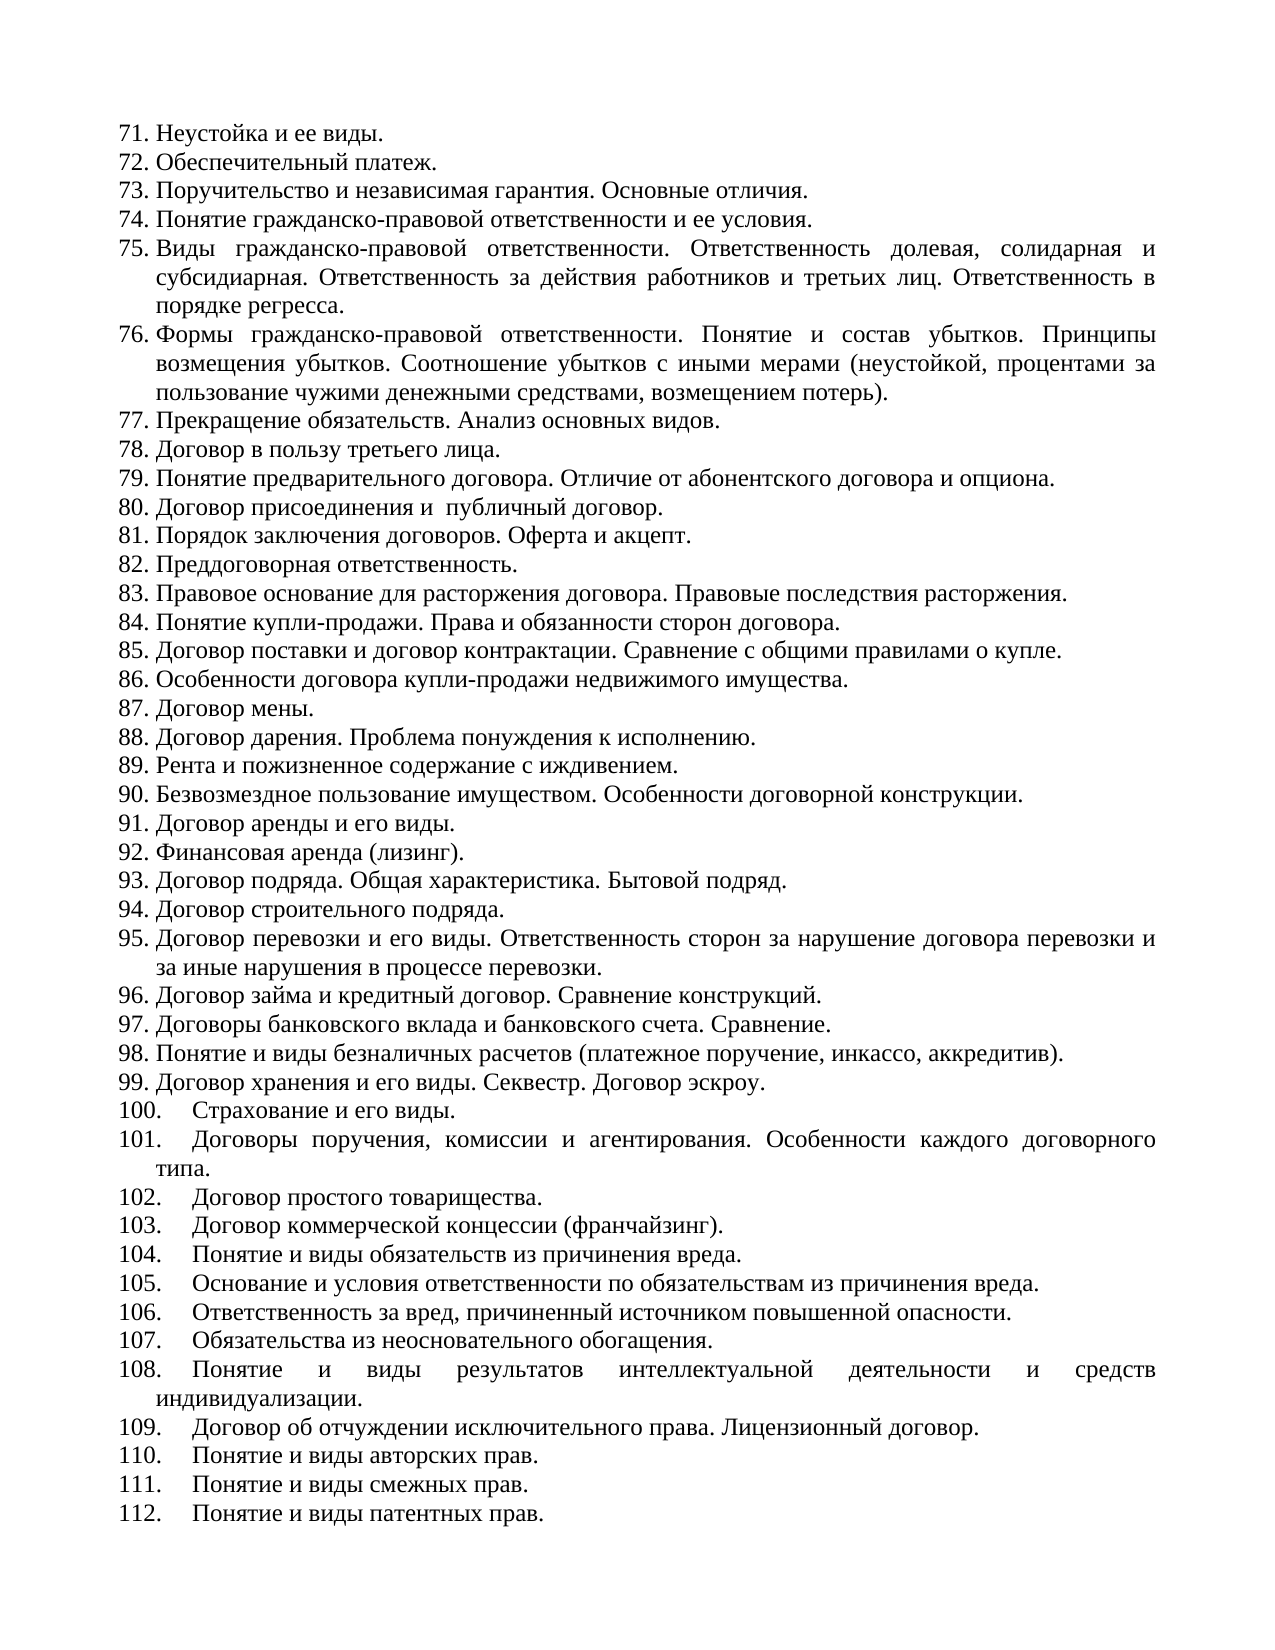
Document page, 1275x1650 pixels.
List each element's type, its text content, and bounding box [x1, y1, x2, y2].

list Договор поставки и договор контрактации. Сравнение с общими правилами о купле. [118, 636, 1157, 664]
list Договор дарения. Проблема понуждения к исполнению. [118, 722, 1157, 751]
list Договоры банковского вклада и банковского счета. Сравнение. [118, 1009, 1157, 1038]
list Прекращение обязательств. Анализ основных видов. [118, 406, 1157, 434]
list Договор в пользу третьего лица. [118, 434, 1157, 463]
list Договор перевозки и его виды. Ответственность сторон за нарушение договора перевозки и за иные нарушения в процессе перевозки. [118, 923, 1157, 981]
list Понятие купли-продажи. Права и обязанности сторон договора. [118, 607, 1157, 636]
list Понятие и виды патентных прав. [118, 1498, 1157, 1527]
list Договоры поручения, комиссии и агентирования. Особенности каждого договорного типа. [118, 1124, 1157, 1182]
list Договор подряда. Общая характеристика. Бытовой подряд. [118, 866, 1157, 894]
list Договор займа и кредитный договор. Сравнение конструкций. [118, 981, 1157, 1009]
list Договор аренды и его виды. [118, 808, 1157, 837]
list Страхование и его виды. [118, 1096, 1157, 1124]
list Порядок заключения договоров. Оферта и акцепт. [118, 521, 1157, 549]
list Поручительство и независимая гарантия. Основные отличия. [118, 176, 1157, 204]
list Преддоговорная ответственность. [118, 549, 1157, 578]
list Понятие предварительного договора. Отличие от абонентского договора и опциона. [118, 463, 1157, 492]
list Понятие и виды безналичных расчетов (платежное поручение, инкассо, аккредитив). [118, 1038, 1157, 1067]
list Понятие гражданско-правовой ответственности и ее условия. [118, 204, 1157, 233]
list Формы гражданско-правовой ответственности. Понятие и состав убытков. Принципы возмещения убытков. Соотношение убытков с иными мерами (неустойкой, процентами за пользование чужими денежными средствами, возмещением потерь). [118, 319, 1157, 406]
list Договор мены. [118, 693, 1157, 722]
list Договор строительного подряда. [118, 894, 1157, 923]
list Безвозмездное пользование имуществом. Особенности договорной конструкции. [118, 779, 1157, 808]
list Неустойка и ее виды. [118, 118, 1157, 147]
list Рента и пожизненное содержание с иждивением. [118, 751, 1157, 779]
list Понятие и виды смежных прав. [118, 1469, 1157, 1498]
list Понятие и виды результатов интеллектуальной деятельности и средств индивидуализации. [118, 1354, 1157, 1412]
list Договор коммерческой концессии (франчайзинг). [118, 1211, 1157, 1239]
list Обязательства из неосновательного обогащения. [118, 1326, 1157, 1354]
list Договор присоединения и публичный договор. [118, 492, 1157, 521]
list Особенности договора купли-продажи недвижимого имущества. [118, 664, 1157, 693]
list Финансовая аренда (лизинг). [118, 837, 1157, 866]
list Договор простого товарищества. [118, 1182, 1157, 1211]
list Виды гражданско-правовой ответственности. Ответственность долевая, солидарная и субсидиарная. Ответственность за действия работников и третьих лиц. Ответственность в порядке регресса. [118, 233, 1157, 319]
list Обеспечительный платеж. [118, 147, 1157, 176]
list Понятие и виды авторских прав. [118, 1441, 1157, 1469]
list Понятие и виды обязательств из причинения вреда. [118, 1239, 1157, 1268]
list Договор хранения и его виды. Секвестр. Договор эскроу. [118, 1067, 1157, 1096]
list Правовое основание для расторжения договора. Правовые последствия расторжения. [118, 578, 1157, 607]
list Ответственность за вред, причиненный источником повышенной опасности. [118, 1297, 1157, 1326]
list Договор об отчуждении исключительного права. Лицензионный договор. [118, 1412, 1157, 1441]
list Основание и условия ответственности по обязательствам из причинения вреда. [118, 1268, 1157, 1297]
